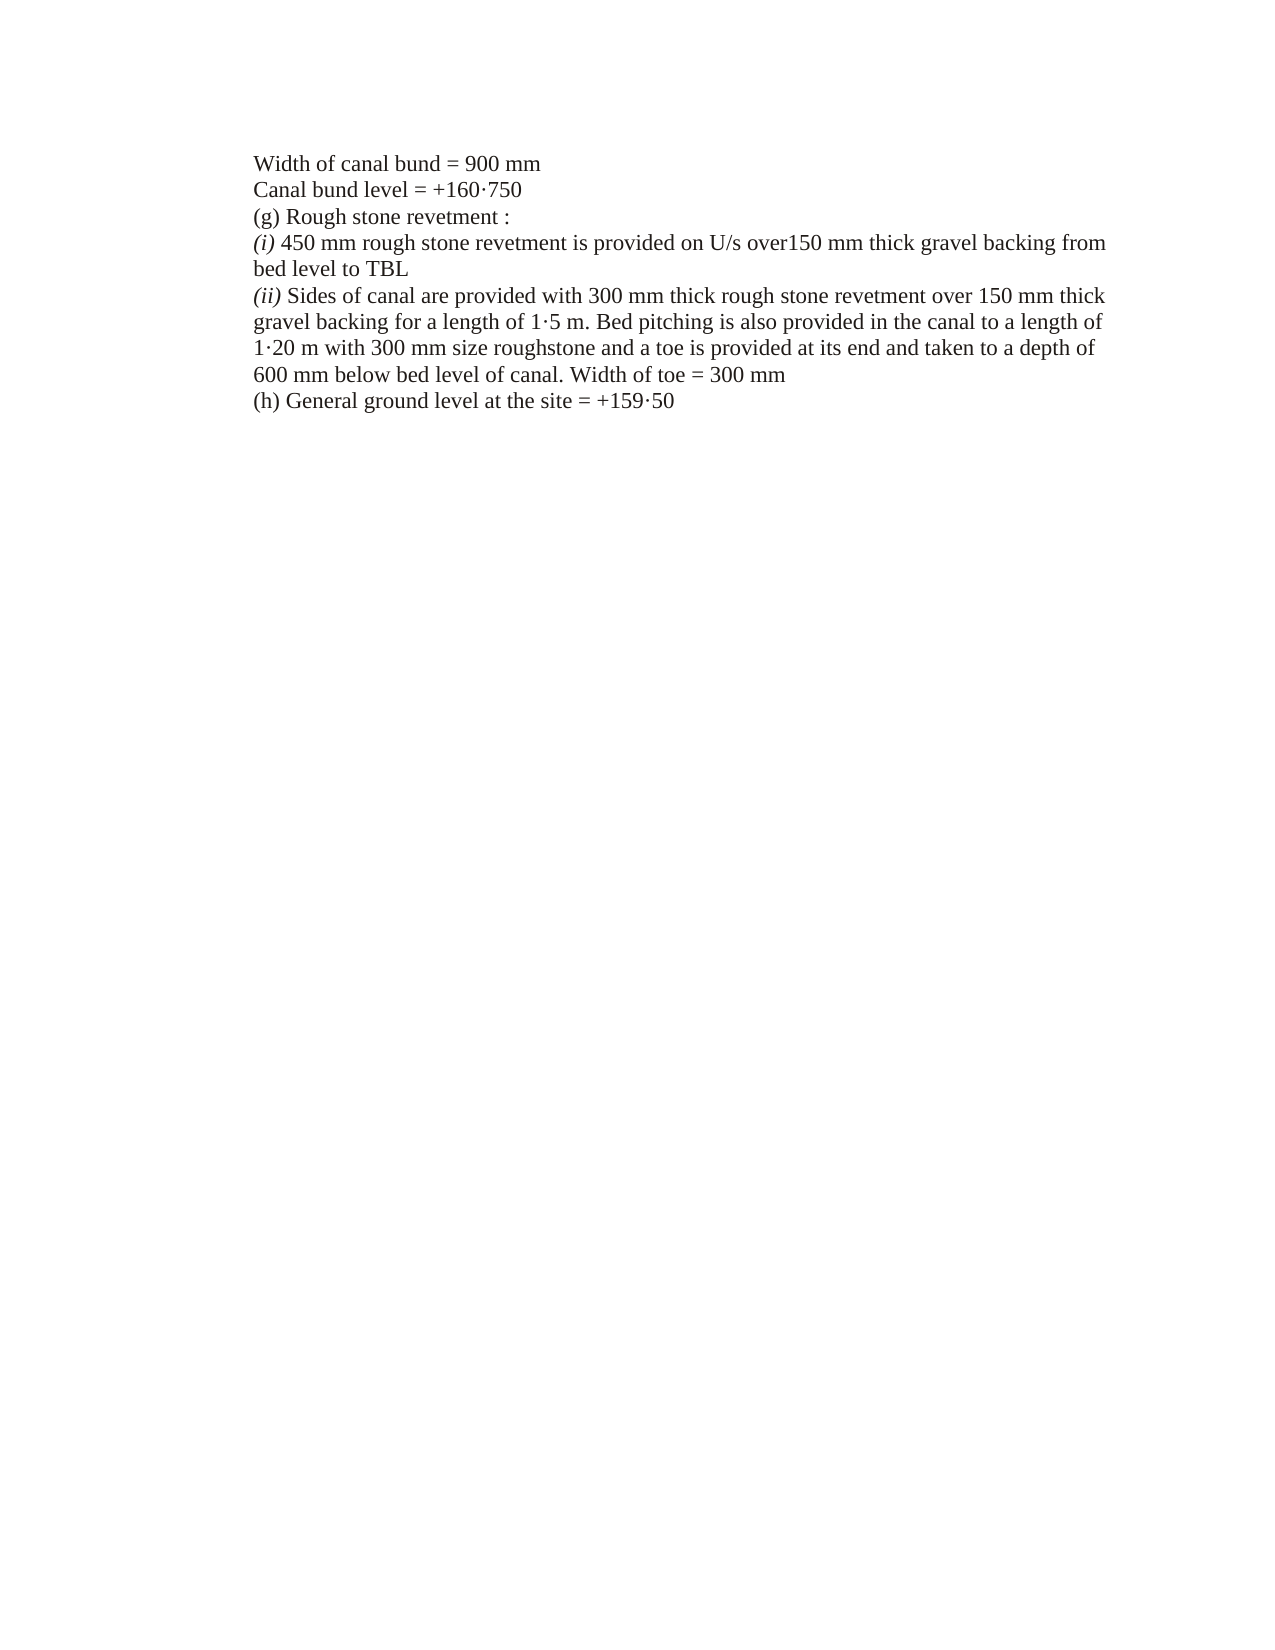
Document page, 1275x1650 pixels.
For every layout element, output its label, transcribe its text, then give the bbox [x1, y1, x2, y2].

text (g) Rough stone revetment : [253, 203, 1125, 229]
text Width of canal bund = 900 mm [253, 150, 1125, 176]
text (ii) Sides of canal are provided with 300 mm thick rough stone revetment over 150 mm thick gravel backing for a length of 1·5 m. Bed pitching is also provided in the canal to a length of 1·20 m with 300 mm size roughstone and a toe is provided at its end and taken to a depth of 600 mm below bed level of canal. Width of toe = 300 mm [253, 282, 1125, 387]
text Canal bund level = +160·750 [253, 176, 1125, 203]
text (h) General ground level at the site = +159·50 [253, 387, 1125, 413]
text (i) 450 mm rough stone revetment is provided on U/s over150 mm thick gravel backing from bed level to TBL [253, 229, 1125, 282]
